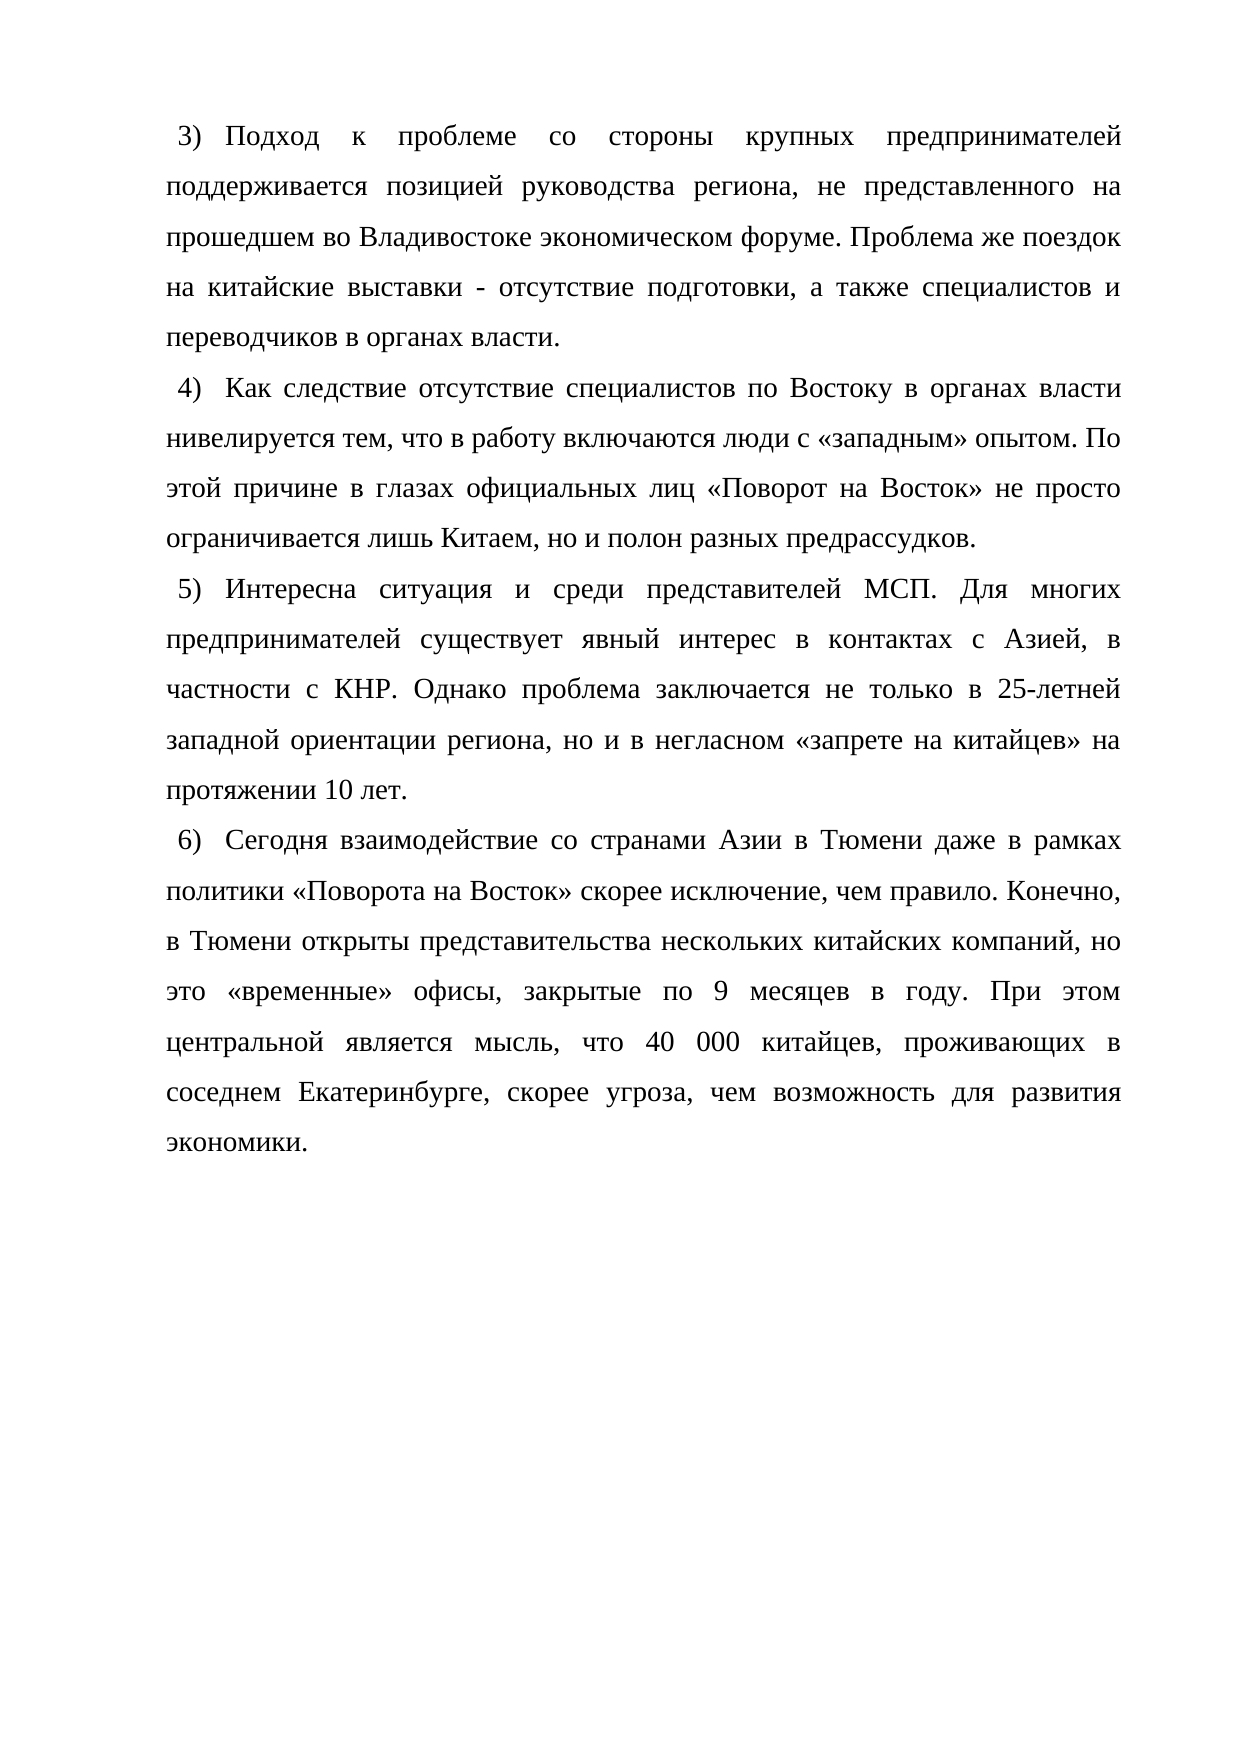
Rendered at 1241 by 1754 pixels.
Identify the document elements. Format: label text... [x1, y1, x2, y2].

list Как следствие отсутствие специалистов по Востоку в органах власти нивелируется тем, что в работу включаются люди с «западным» опытом. По этой причине в глазах официальных лиц «Поворот на Восток» не просто ограничивается лишь Китаем, но и полон разных предрассудков. [166, 370, 1122, 554]
list Подход к проблеме со стороны крупных предпринимателей поддерживается позицией руководства региона, не представленного на прошедшем во Владивостоке экономическом форуме. Проблема же поездок на китайские выставки - отсутствие подготовки, а также специалистов и переводчиков в органах власти. [166, 118, 1122, 353]
list Интересна ситуация и среди представителей МСП. Для многих предпринимателей существует явный интерес в контактах с Азией, в частности с КНР. Однако проблема заключается не только в 25-летней западной ориентации региона, но и в негласном «запрете на китайцев» на протяжении 10 лет. [166, 571, 1122, 806]
list Сегодня взаимодействие со странами Азии в Тюмени даже в рамках политики «Поворота на Восток» скорее исключение, чем правило. Конечно, в Тюмени открыты представительства нескольких китайских компаний, но это «временные» офисы, закрытые по 9 месяцев в году. При этом центральной является мысль, что 40 000 китайцев, проживающих в соседнем Екатеринбурге, скорее угроза, чем возможность для развития экономики. [166, 822, 1122, 1158]
